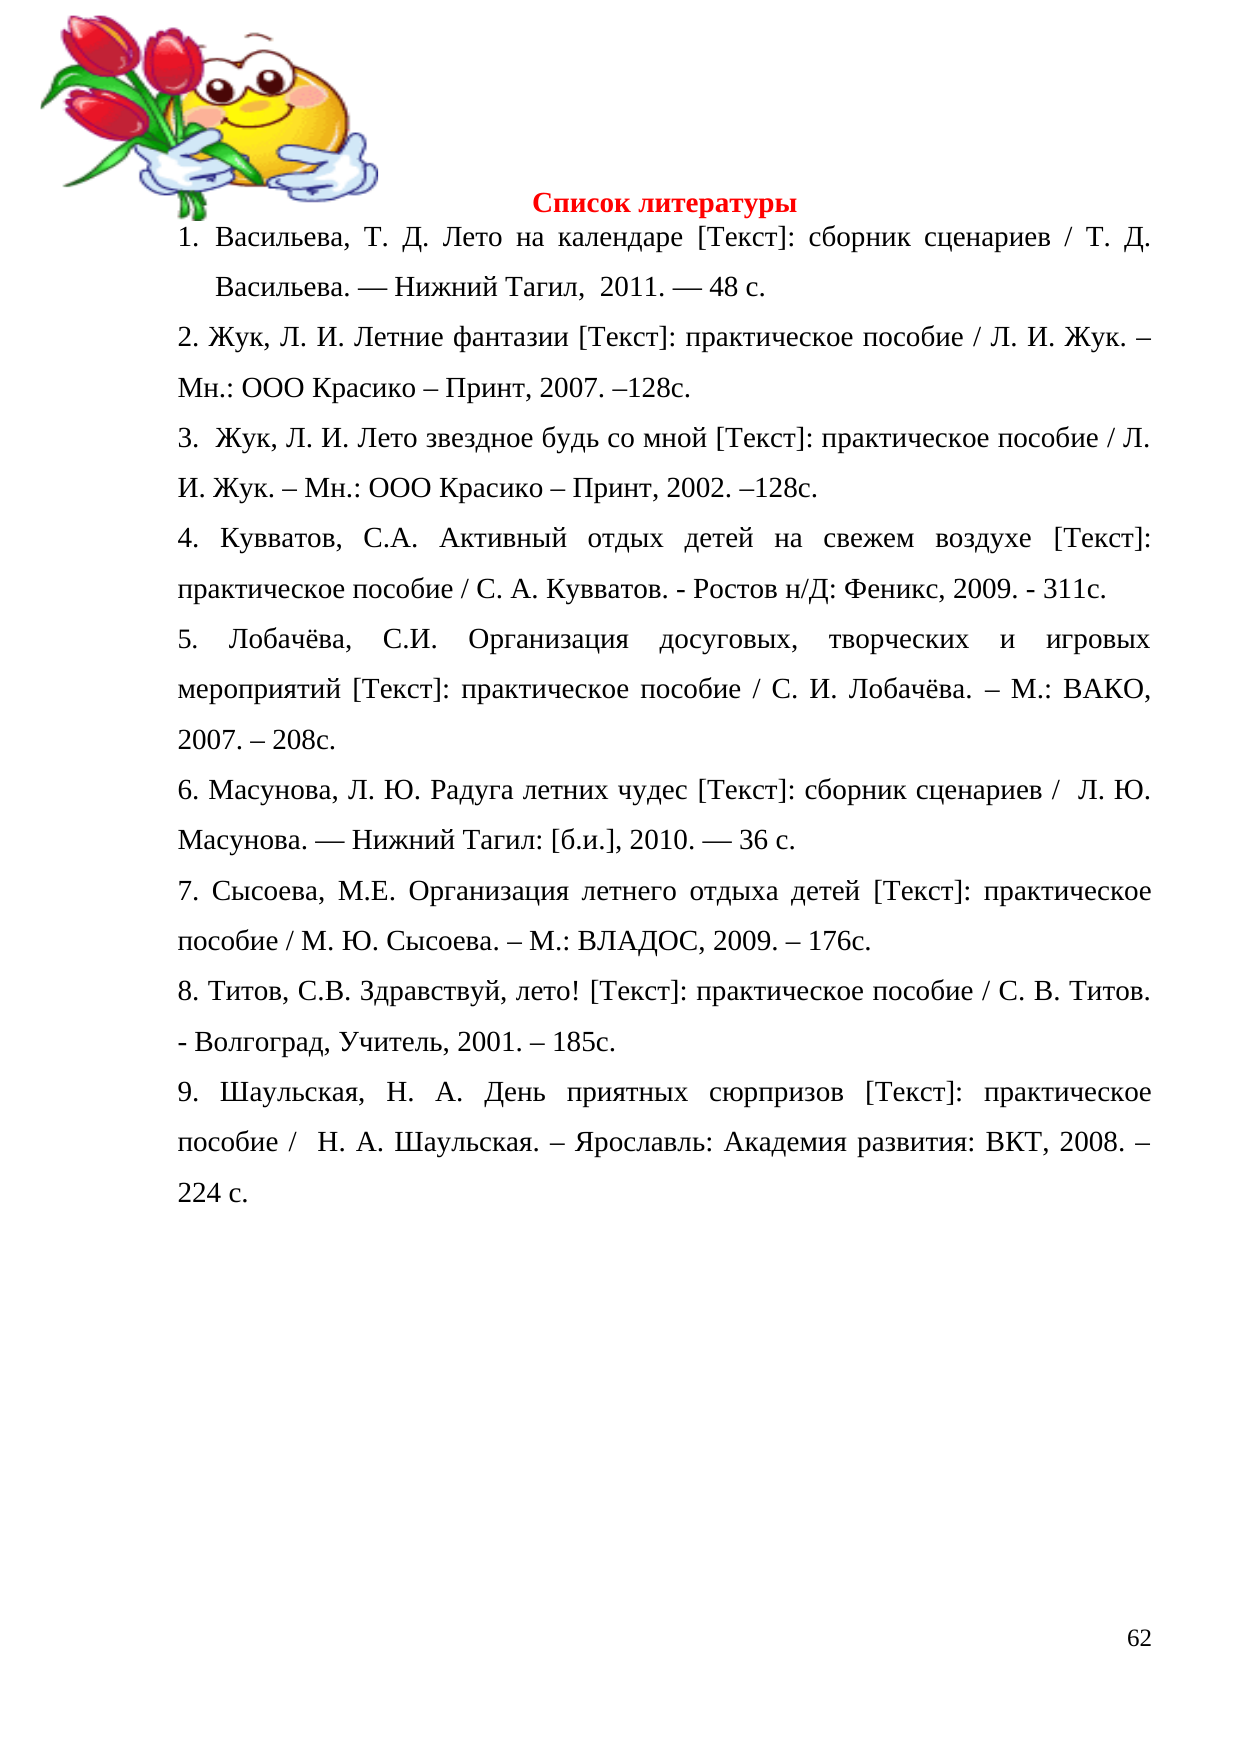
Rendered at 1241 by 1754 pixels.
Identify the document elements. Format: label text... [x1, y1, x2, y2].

text 9. Шаульская, Н. А. День приятных сюрпризов [Текст]: практическое пособие / Н. А. Шаульская. – Ярославль: Академия развития: ВКТ, 2008. – 224 с. [177, 1074, 1152, 1208]
text Список литературы [379, 185, 1152, 219]
text 2. Жук, Л. И. Летние фантазии [Текст]: практическое пособие / Л. И. Жук. – Мн.: ООО Красико – Принт, 2007. –128с. [177, 319, 1152, 403]
picture [40, 6, 379, 221]
text 6. Масунова, Л. Ю. Радуга летних чудес [Текст]: сборник сценариев / Л. Ю. Масунова. — Нижний Тагил: [б.и.], 2010. — 36 с. [177, 772, 1152, 856]
text 3. Жук, Л. И. Лето звездное будь со мной [Текст]: практическое пособие / Л. И. Жук. – Мн.: ООО Красико – Принт, 2002. –128с. [177, 420, 1152, 504]
list Васильева, Т. Д. Лето на календаре [Текст]: сборник сценариев / Т. Д. Васильева. — Нижний Тагил, 2011. — 48 с. [177, 219, 1152, 303]
text 8. Титов, С.В. Здравствуй, лето! [Текст]: практическое пособие / С. В. Титов. - Волгоград, Учитель, 2001. – 185с. [177, 973, 1152, 1057]
text 5. Лобачёва, С.И. Организация досуговых, творческих и игровых мероприятий [Текст]: практическое пособие / С. И. Лобачёва. – М.: ВАКО, 2007. – 208с. [177, 621, 1152, 755]
text 4. Кувватов, С.А. Активный отдых детей на свежем воздухе [Текст]: практическое пособие / С. А. Кувватов. - Ростов н/Д: Феникс, 2009. - 311с. [177, 521, 1152, 604]
text 7. Сысоева, М.Е. Организация летнего отдыха детей [Текст]: практическое пособие / М. Ю. Сысоева. – М.: ВЛАДОС, 2009. – 176с. [177, 873, 1152, 957]
